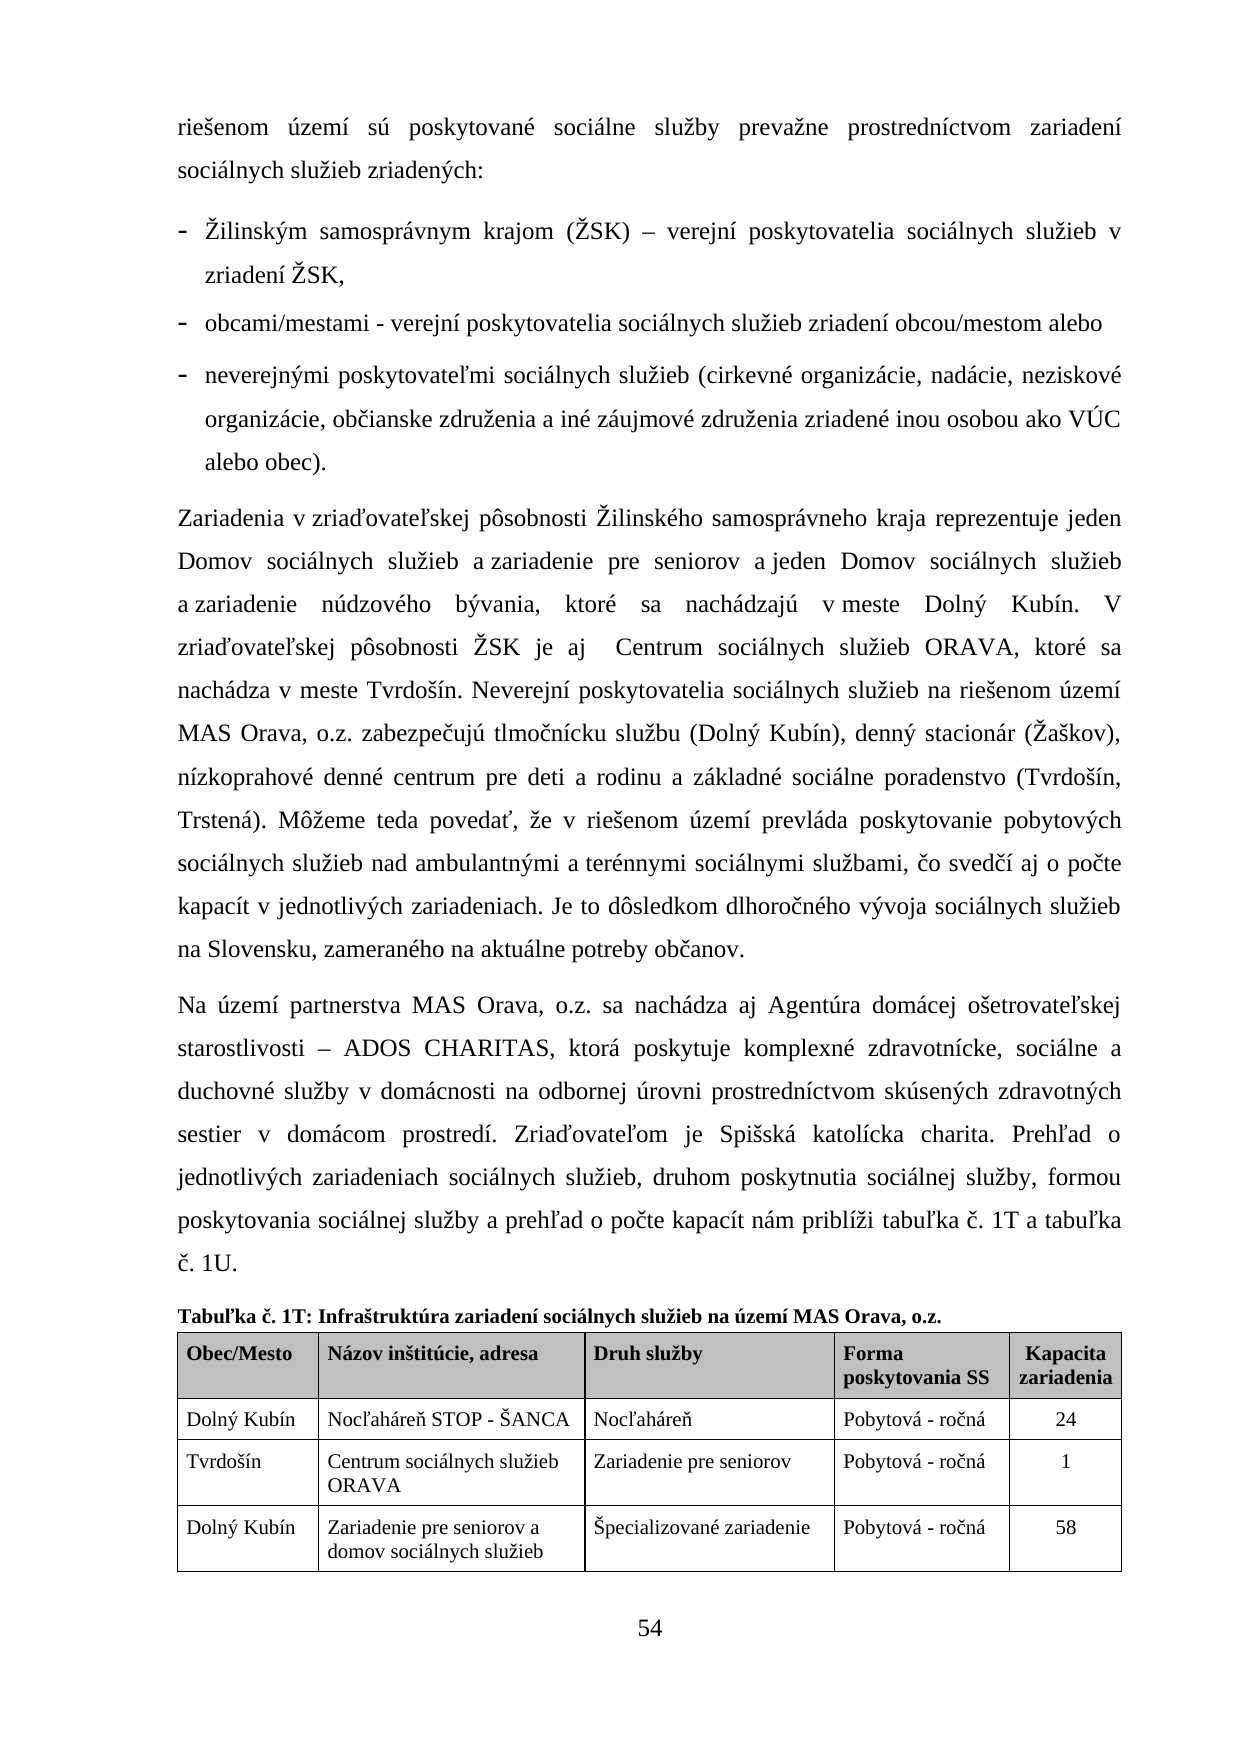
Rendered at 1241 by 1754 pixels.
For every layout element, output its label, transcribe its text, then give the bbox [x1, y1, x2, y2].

text Na území partnerstva MAS Orava, o.z. sa nachádza aj Agentúra domácej ošetrovateľskej starostlivosti – ADOS CHARITAS, ktorá poskytuje komplexné zdravotnícke, sociálne a duchovné služby v domácnosti na odbornej úrovni prostredníctvom skúsených zdravotných sestier v domácom prostredí. Zriaďovateľom je Spišská katolícka charita. Prehľad o jednotlivých zariadeniach sociálnych služieb, druhom poskytnutia sociálnej služby, formou poskytovania sociálnej služby a prehľad o počte kapacít nám priblíži tabuľka č. 1T a tabuľka č. 1U. [177, 990, 1122, 1277]
table_cell 58 [1010, 1506, 1121, 1571]
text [177, 112, 1122, 184]
table_cell 1 [1010, 1440, 1121, 1505]
list neverejnými poskytovateľmi sociálnych služieb (cirkevné organizácie, nadácie, neziskové organizácie, občianske združenia a iné záujmové združenia zriadené inou osobou ako VÚC alebo obec). [177, 355, 1122, 476]
table_cell Tvrdošín [178, 1440, 318, 1505]
table_cell Dolný Kubín [178, 1399, 318, 1439]
table_header Obec/Mesto [178, 1333, 318, 1398]
table_cell Pobytová - ročná [835, 1399, 1009, 1439]
table_cell Dolný Kubín [178, 1506, 318, 1571]
text Zariadenia v zriaďovateľskej pôsobnosti Žilinského samosprávneho kraja reprezentuje jeden Domov sociálnych služieb a zariadenie pre seniorov a jeden Domov sociálnych služieb a zariadenie núdzového bývania, ktoré sa nachádzajú v meste Dolný Kubín. V zriaďovateľskej pôsobnosti ŽSK je aj Centrum sociálnych služieb ORAVA, ktoré sa nachádza v meste Tvrdošín. Neverejní poskytovatelia sociálnych služieb na riešenom území MAS Orava, o.z. zabezpečujú tlmočnícku službu (Dolný Kubín), denný stacionár (Žaškov), nízkoprahové denné centrum pre deti a rodinu a základné sociálne poradenstvo (Tvrdošín, Trstená). Môžeme teda povedať, že v riešenom území prevláda poskytovanie pobytových sociálnych služieb nad ambulantnými a terénnymi sociálnymi službami, čo svedčí aj o počte kapacít v jednotlivých zariadeniach. Je to dôsledkom dlhoročného vývoja sociálnych služieb na Slovensku, zameraného na aktuálne potreby občanov. [177, 503, 1122, 963]
table_cell Centrum sociálnych služieb ORAVA [319, 1440, 584, 1505]
table_cell 24 [1010, 1399, 1121, 1439]
table_header Druh služby [586, 1333, 834, 1398]
table_cell Pobytová - ročná [835, 1506, 1009, 1571]
table_cell Nocľaháreň STOP - ŠANCA [319, 1399, 584, 1439]
text Tabuľka č. 1T: Infraštruktúra zariadení sociálnych služieb na území MAS Orava, o.z. [177, 1304, 1122, 1328]
list obcami/mestami - verejní poskytovatelia sociálnych služieb zriadení obcou/mestom alebo [177, 303, 1122, 338]
list Žilinským samosprávnym krajom (ŽSK) – verejní poskytovatelia sociálnych služieb v zriadení ŽSK, [177, 211, 1122, 289]
table_cell Zariadenie pre seniorov [586, 1440, 834, 1505]
table_header Forma poskytovania SS [835, 1333, 1009, 1398]
table_cell Špecializované zariadenie [586, 1506, 834, 1571]
table_cell Zariadenie pre seniorov a domov sociálnych služieb [319, 1506, 584, 1571]
table_header Kapacita zariadenia [1010, 1333, 1121, 1398]
table_header Názov inštitúcie, adresa [319, 1333, 584, 1398]
table_cell Pobytová - ročná [835, 1440, 1009, 1505]
table_cell Nocľaháreň [586, 1399, 834, 1439]
